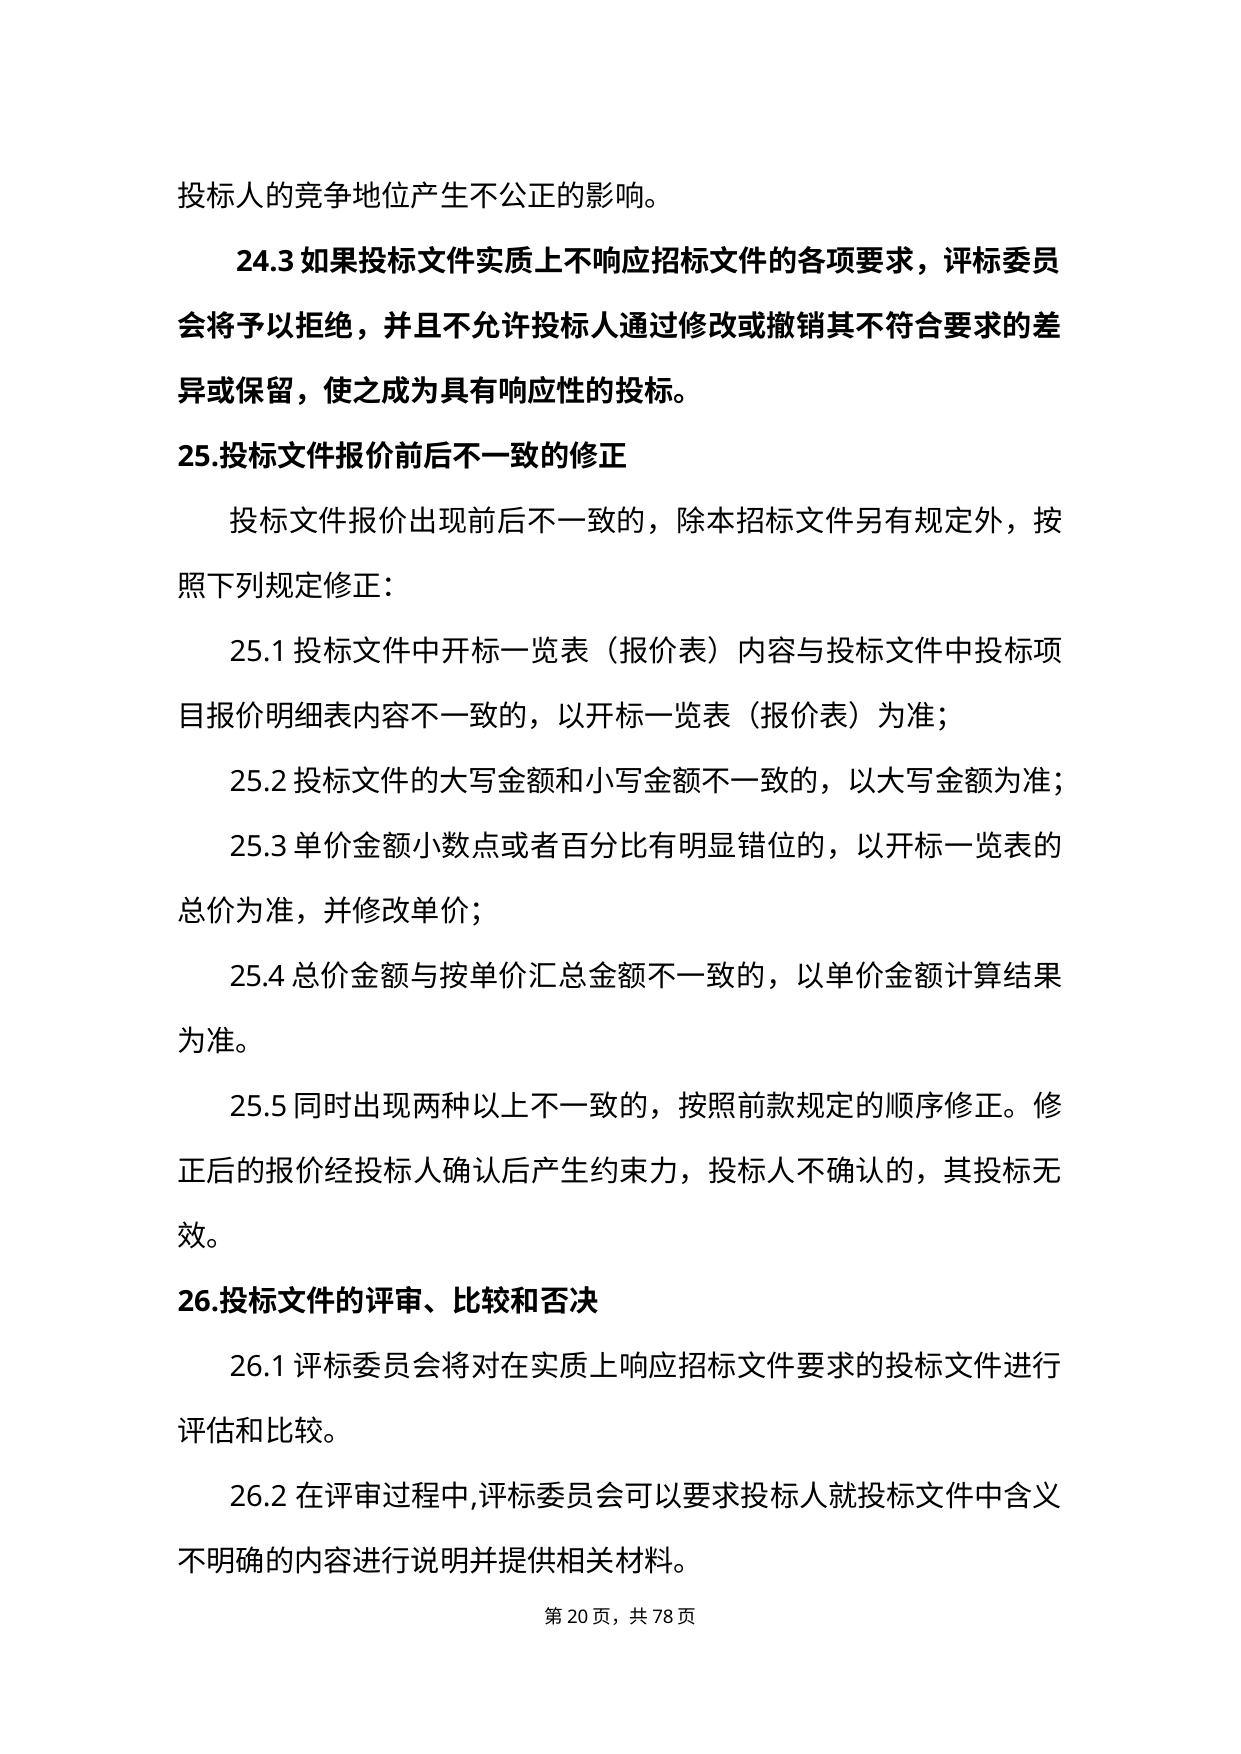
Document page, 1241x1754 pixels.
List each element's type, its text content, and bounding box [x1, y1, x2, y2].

text 26.投标文件的评审、比较和否决 [177, 1266, 1063, 1331]
text 25.投标文件报价前后不一致的修正 [177, 421, 1063, 486]
text 25.2投标文件的大写金额和小写金额不一致的，以大写金额为准； [177, 746, 1063, 811]
text 26.1评标委员会将对在实质上响应招标文件要求的投标文件进行评估和比较。 [177, 1331, 1063, 1461]
text 25.4总价金额与按单价汇总金额不一致的，以单价金额计算结果为准。 [177, 941, 1063, 1071]
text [177, 161, 1063, 226]
text 25.5同时出现两种以上不一致的，按照前款规定的顺序修正。修正后的报价经投标人确认后产生约束力，投标人不确认的，其投标无效。 [177, 1071, 1063, 1266]
text 投标文件报价出现前后不一致的，除本招标文件另有规定外，按照下列规定修正： [177, 486, 1063, 616]
text 25.1投标文件中开标一览表（报价表）内容与投标文件中投标项目报价明细表内容不一致的，以开标一览表（报价表）为准； [177, 616, 1063, 746]
text 26.2 在评审过程中,评标委员会可以要求投标人就投标文件中含义不明确的内容进行说明并提供相关材料。 [177, 1461, 1063, 1591]
text 25.3单价金额小数点或者百分比有明显错位的，以开标一览表的总价为准，并修改单价； [177, 811, 1063, 941]
text 24.3如果投标文件实质上不响应招标文件的各项要求，评标委员会将予以拒绝，并且不允许投标人通过修改或撤销其不符合要求的差异或保留，使之成为具有响应性的投标。 [177, 226, 1063, 421]
